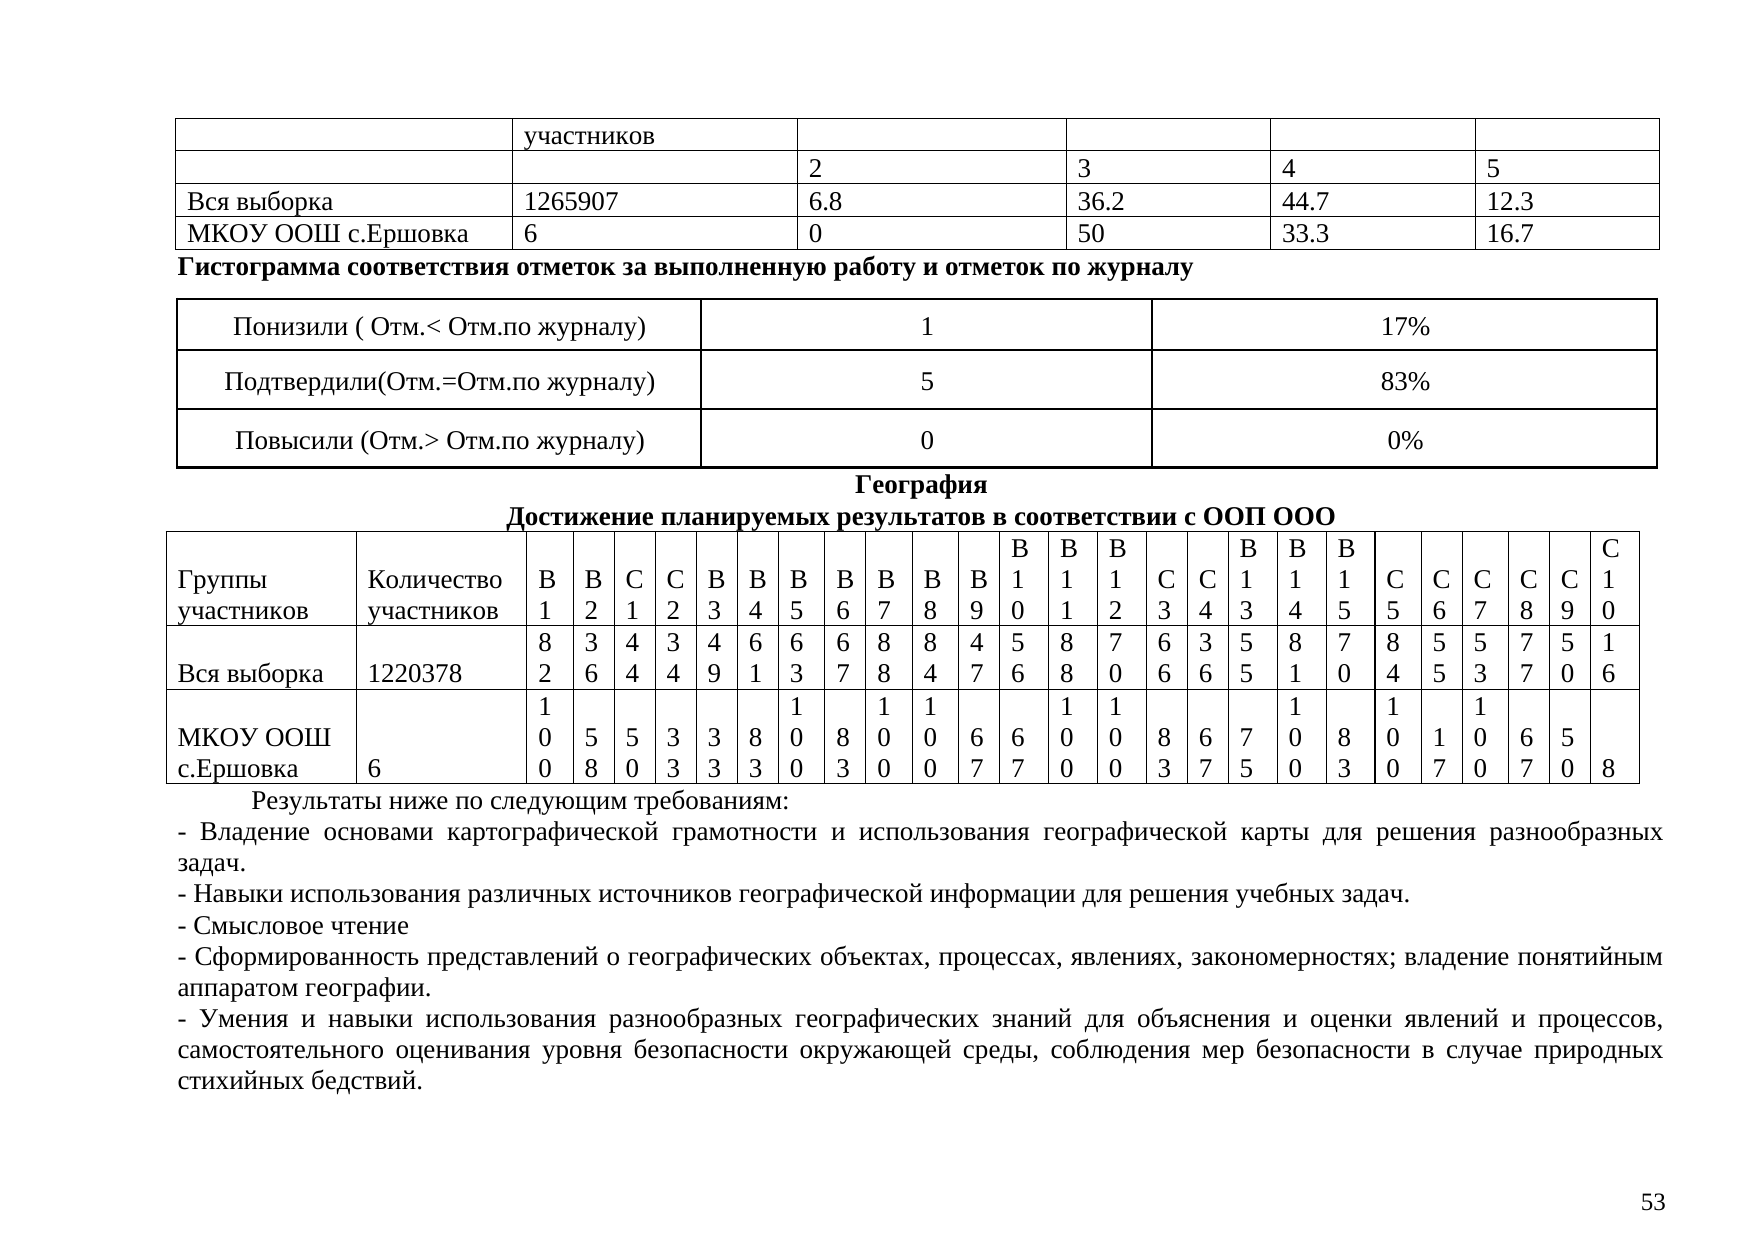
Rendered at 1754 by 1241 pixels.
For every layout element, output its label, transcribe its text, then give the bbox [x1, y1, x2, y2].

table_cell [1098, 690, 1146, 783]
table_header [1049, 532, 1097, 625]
text - Навыки использования различных источников географической информации для решения учебных задач. [177, 878, 1665, 909]
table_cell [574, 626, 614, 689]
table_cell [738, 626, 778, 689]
text - Сформированность представлений о географических объектах, процессах, явлениях, закономерностях; владение понятийным аппаратом географии. [177, 940, 1665, 1002]
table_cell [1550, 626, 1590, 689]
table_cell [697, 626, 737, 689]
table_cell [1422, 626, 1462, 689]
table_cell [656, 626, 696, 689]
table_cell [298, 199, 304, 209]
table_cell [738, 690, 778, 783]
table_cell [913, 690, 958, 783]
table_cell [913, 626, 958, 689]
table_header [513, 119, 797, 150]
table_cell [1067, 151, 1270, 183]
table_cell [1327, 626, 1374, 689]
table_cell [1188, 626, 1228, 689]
text География [177, 468, 1665, 500]
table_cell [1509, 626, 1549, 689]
text Результаты ниже по следующим требованиям: [177, 784, 1665, 815]
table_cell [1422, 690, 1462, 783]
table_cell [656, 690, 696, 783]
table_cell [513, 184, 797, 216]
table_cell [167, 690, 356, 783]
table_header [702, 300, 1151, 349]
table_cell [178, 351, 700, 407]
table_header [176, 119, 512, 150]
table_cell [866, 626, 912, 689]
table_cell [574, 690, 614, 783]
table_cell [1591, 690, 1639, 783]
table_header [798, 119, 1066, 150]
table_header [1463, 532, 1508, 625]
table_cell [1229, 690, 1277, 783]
text - Владение основами картографической грамотности и использования географической карты для решения разнообразных задач. [177, 815, 1665, 878]
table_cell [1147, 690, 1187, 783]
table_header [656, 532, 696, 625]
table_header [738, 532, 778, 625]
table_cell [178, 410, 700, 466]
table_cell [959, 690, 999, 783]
text - Умения и навыки использования разнообразных географических знаний для объяснения и оценки явлений и процессов, самостоятельного оценивания уровня безопасности окружающей среды, соблюдения мер безопасности в случае природных стихийных бедствий. [177, 1002, 1665, 1096]
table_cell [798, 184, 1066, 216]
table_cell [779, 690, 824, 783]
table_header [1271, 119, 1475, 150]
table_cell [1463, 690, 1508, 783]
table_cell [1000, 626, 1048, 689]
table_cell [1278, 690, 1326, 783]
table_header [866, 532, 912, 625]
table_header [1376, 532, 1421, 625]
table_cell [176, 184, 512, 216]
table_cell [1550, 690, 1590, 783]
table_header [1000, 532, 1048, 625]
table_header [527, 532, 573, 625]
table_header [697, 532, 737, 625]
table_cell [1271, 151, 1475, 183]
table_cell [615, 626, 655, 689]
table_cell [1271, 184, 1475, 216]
text - Смысловое чтение [177, 909, 1665, 940]
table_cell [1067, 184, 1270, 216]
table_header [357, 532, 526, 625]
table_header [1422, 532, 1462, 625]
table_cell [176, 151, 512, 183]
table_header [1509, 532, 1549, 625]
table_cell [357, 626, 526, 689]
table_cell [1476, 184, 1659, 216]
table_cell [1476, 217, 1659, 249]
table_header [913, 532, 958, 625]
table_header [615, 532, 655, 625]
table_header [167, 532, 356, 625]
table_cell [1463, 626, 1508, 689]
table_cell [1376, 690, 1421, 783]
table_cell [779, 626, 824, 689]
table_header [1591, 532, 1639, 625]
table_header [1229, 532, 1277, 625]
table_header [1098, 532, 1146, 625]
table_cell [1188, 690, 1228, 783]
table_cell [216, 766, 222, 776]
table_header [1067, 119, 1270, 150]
text Достижение планируемых результатов в соответствии с ООП ООО [177, 500, 1665, 531]
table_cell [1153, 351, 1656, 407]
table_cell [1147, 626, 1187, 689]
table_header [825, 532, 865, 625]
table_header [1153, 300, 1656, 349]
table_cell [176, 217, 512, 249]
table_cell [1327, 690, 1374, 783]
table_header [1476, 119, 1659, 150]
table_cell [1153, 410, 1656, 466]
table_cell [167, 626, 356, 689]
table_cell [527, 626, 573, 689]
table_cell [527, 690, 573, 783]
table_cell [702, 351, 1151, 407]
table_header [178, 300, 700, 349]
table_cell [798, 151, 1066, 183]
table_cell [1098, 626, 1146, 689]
text Гистограмма соответствия отметок за выполненную работу и отметок по журналу [177, 250, 1665, 281]
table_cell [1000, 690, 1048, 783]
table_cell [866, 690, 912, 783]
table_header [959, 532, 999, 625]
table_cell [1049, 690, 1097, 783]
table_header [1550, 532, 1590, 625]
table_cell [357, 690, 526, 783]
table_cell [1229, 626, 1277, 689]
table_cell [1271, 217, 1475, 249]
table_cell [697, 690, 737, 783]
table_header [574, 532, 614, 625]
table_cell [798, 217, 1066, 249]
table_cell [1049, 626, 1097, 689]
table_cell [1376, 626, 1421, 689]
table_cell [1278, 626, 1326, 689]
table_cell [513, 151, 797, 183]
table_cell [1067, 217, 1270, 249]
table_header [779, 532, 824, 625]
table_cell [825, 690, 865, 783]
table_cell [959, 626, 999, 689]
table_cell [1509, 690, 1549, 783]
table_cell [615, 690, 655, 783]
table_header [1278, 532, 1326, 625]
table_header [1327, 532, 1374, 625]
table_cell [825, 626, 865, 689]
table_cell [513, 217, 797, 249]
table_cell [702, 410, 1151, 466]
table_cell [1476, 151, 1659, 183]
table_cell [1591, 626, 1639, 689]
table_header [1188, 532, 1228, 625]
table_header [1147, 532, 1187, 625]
